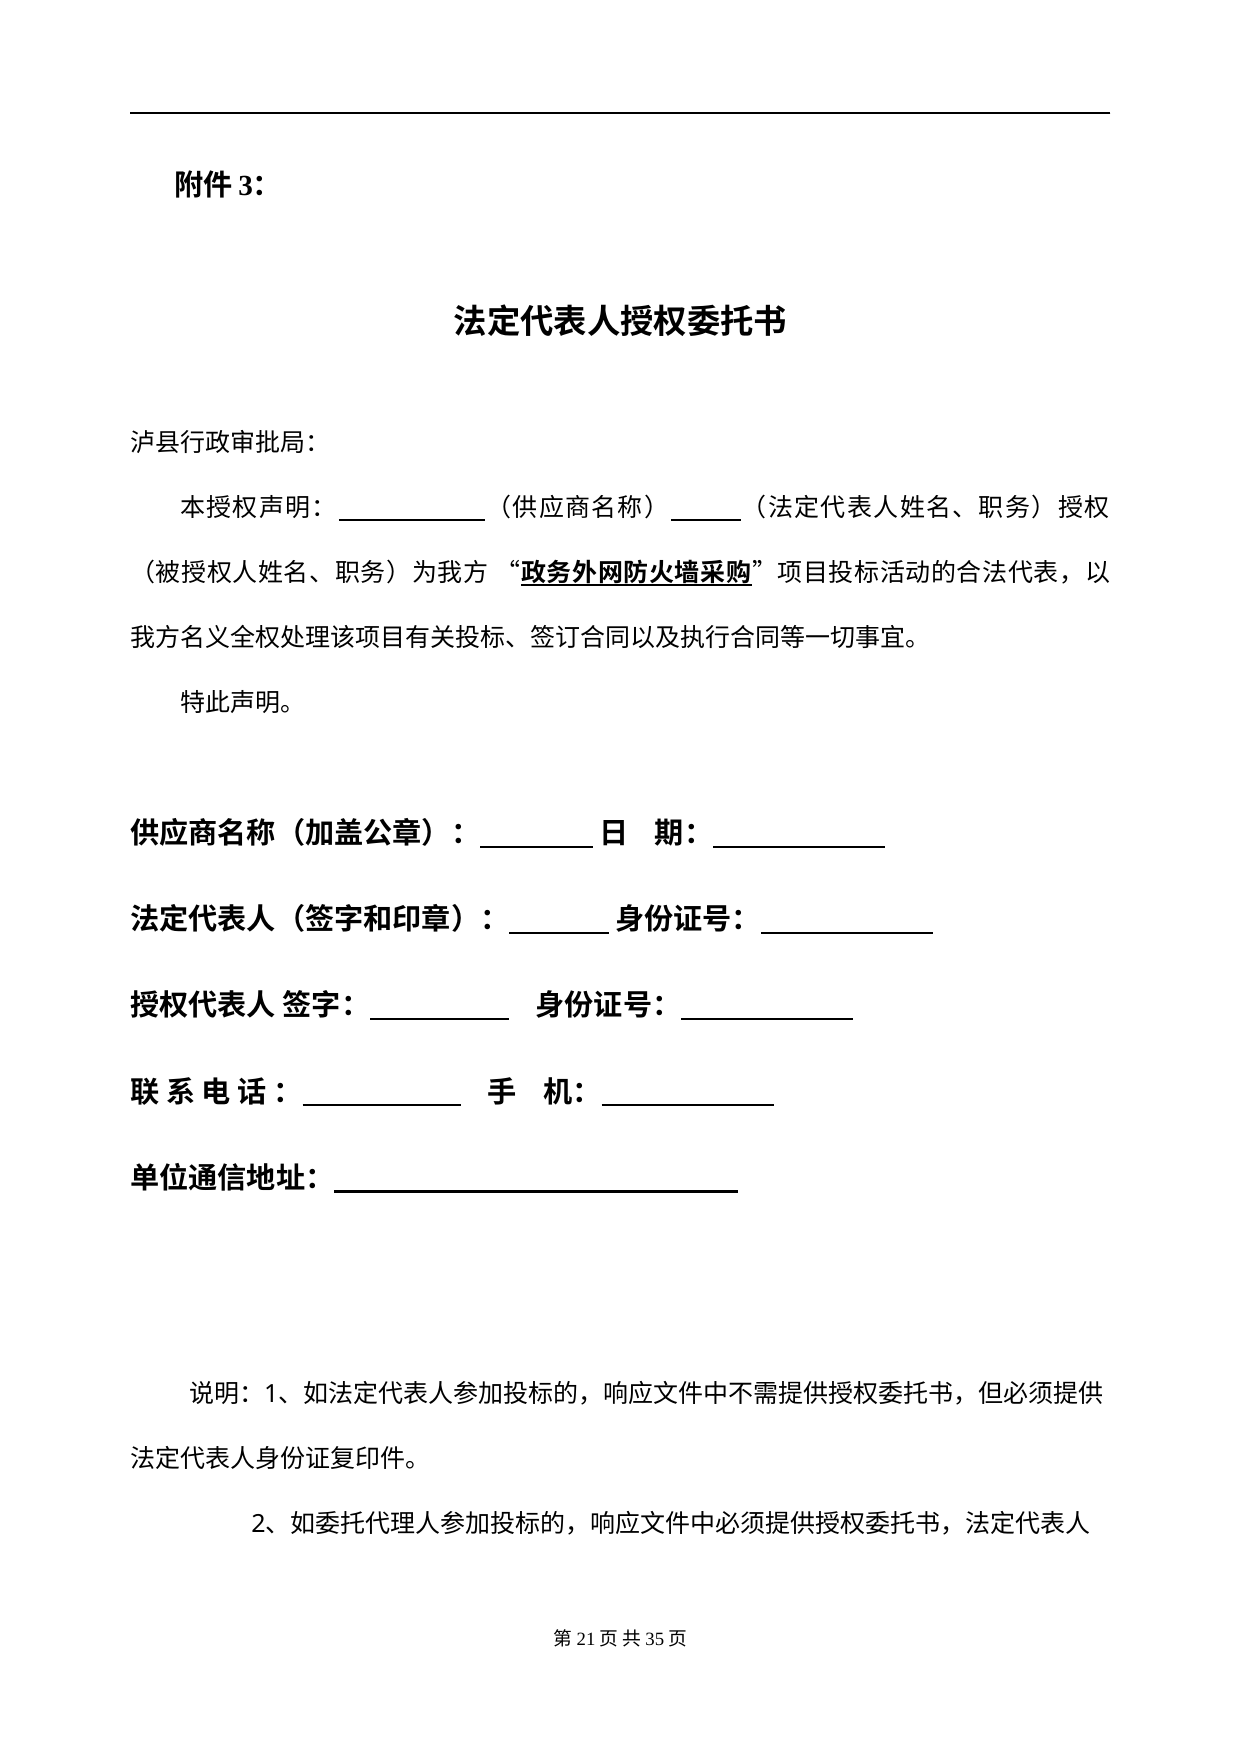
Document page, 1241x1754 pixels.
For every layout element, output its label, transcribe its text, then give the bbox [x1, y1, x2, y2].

text 单位通信地址： [130, 1143, 1110, 1208]
text 联 系 电 话 ： 手 机： [130, 1057, 1110, 1122]
text 特此声明。 [130, 668, 1110, 733]
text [130, 1489, 1110, 1554]
text 授权代表人 签字： 身份证号： [130, 971, 1110, 1036]
text 本授权声明： （供应商名称） （法定代表人姓名、职务）授权 （被授权人姓名、职务）为我方 “政务外网防火墙采购”项目投标活动的合法代表，以我方名义全权处理该项目有关投标、签订合同以及执行合同等一切事宜。 [130, 473, 1110, 668]
text 泸县行政审批局： [130, 408, 1110, 473]
text 法定代表人授权委托书 [130, 295, 1110, 343]
text 法定代表人（签字和印章）： 身份证号： [130, 884, 1110, 949]
text 说明：1、如法定代表人参加投标的，响应文件中不需提供授权委托书，但必须提供法定代表人身份证复印件。 [130, 1359, 1110, 1489]
text 供应商名称（加盖公章）： 日 期： [130, 798, 1110, 863]
text 日期： 年 月 日附件3： [130, 162, 1110, 204]
